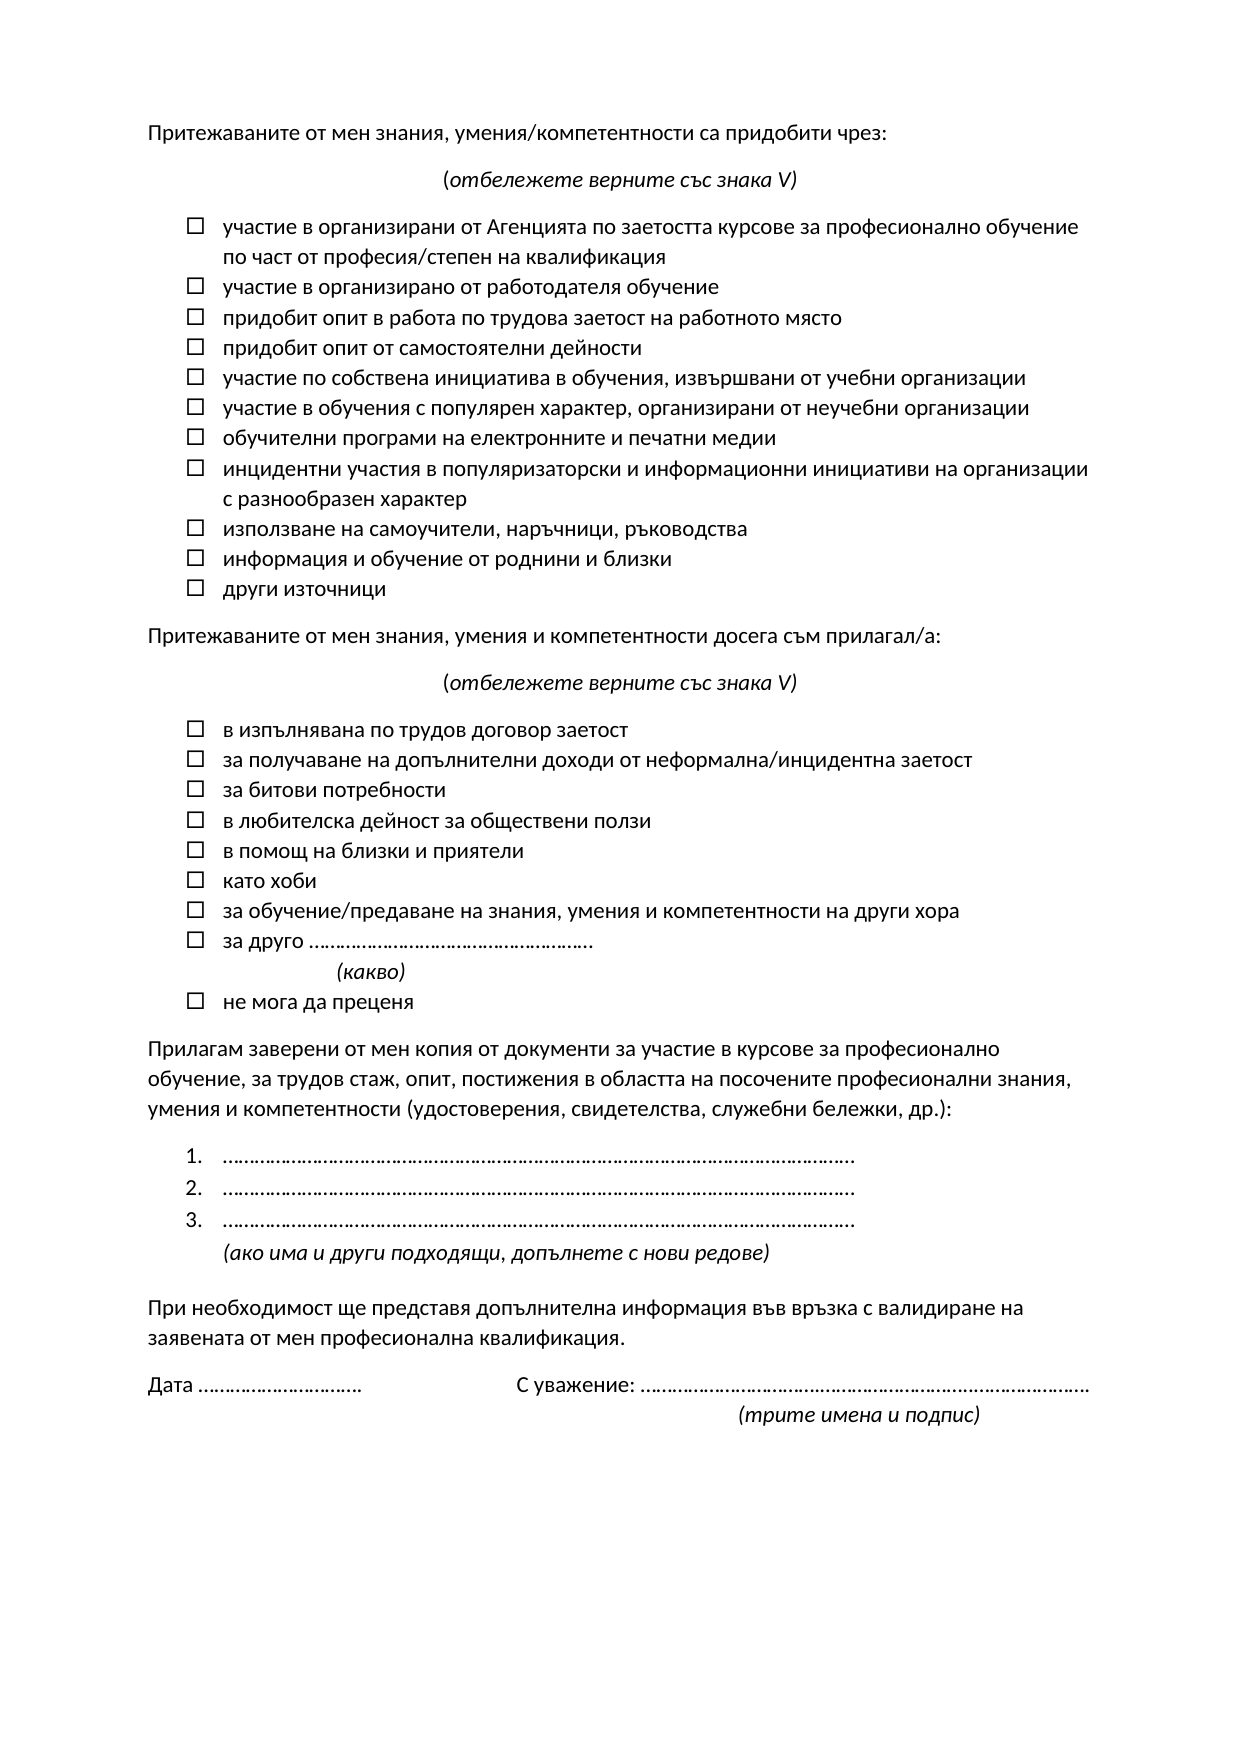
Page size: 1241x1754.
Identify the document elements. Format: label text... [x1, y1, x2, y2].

list използване на самоучители, наръчници, ръководства [185, 514, 1093, 542]
text Притежаваните от мен знания, умения и компетентности досега съм прилагал/а: [148, 621, 1093, 649]
list придобит опит в работа по трудова заетост на работното място [185, 303, 1093, 331]
list придобит опит от самостоятелни дейности [185, 333, 1093, 361]
text (трите имена и подпис) [664, 1400, 1093, 1428]
list участие в организирано от работодателя обучение [185, 272, 1093, 300]
list за получаване на допълнителни доходи от неформална/инцидентна заетост [185, 745, 1093, 773]
list участие по собствена инициатива в обучения, извършвани от учебни организации [185, 363, 1093, 391]
list ………………………………………………………………………………………………………… [185, 1141, 1093, 1169]
list ………………………………………………………………………………………………………… [185, 1173, 1093, 1201]
text При необходимост ще представя допълнителна информация във връзка с валидиране на заявената от мен професионална квалификация. [148, 1293, 1093, 1351]
text Дата …………………………. С уважение: …………………………….………………………..…………………. [148, 1370, 1093, 1398]
list инцидентни участия в популяризаторски и информационни инициативи на организации с разнообразен характер [185, 454, 1093, 512]
list други източници [185, 574, 1093, 602]
list в помощ на близки и приятели [185, 836, 1093, 864]
list (ако има и други подходящи, допълнете с нови редове) [223, 1238, 1093, 1266]
list като хоби [185, 866, 1093, 894]
list участие в организирани от Агенцията по заетостта курсове за професионално обучение по част от професия/степен на квалификация [185, 212, 1093, 270]
list за друго ……………………………………………… [185, 927, 1093, 954]
list (какво) [223, 957, 1093, 985]
text Притежаваните от мен знания, умения/компетентности са придобити чрез: [148, 118, 1093, 146]
list участие в обучения с популярен характер, организирани от неучебни организации [185, 393, 1093, 421]
text (отбележете верните със знака V) [148, 668, 1093, 696]
list ………………………………………………………………………………………………………… [185, 1206, 1093, 1233]
list информация и обучение от роднини и близки [185, 544, 1093, 572]
text Прилагам заверени от мен копия от документи за участие в курсове за професионално обучение, за трудов стаж, опит, постижения в областта на посочените професионални знания, умения и компетентности (удостоверения, свидетелства, служебни бележки, др.): [148, 1034, 1093, 1122]
list обучителни програми на електронните и печатни медии [185, 423, 1093, 451]
list в изпълнявана по трудов договор заетост [185, 715, 1093, 743]
list в любителска дейност за обществени ползи [185, 806, 1093, 834]
list не мога да преценя [185, 987, 1093, 1015]
list за обучение/предаване на знания, умения и компетентности на други хора [185, 896, 1093, 924]
text (отбележете верните със знака V) [148, 165, 1093, 193]
list за битови потребности [185, 776, 1093, 803]
